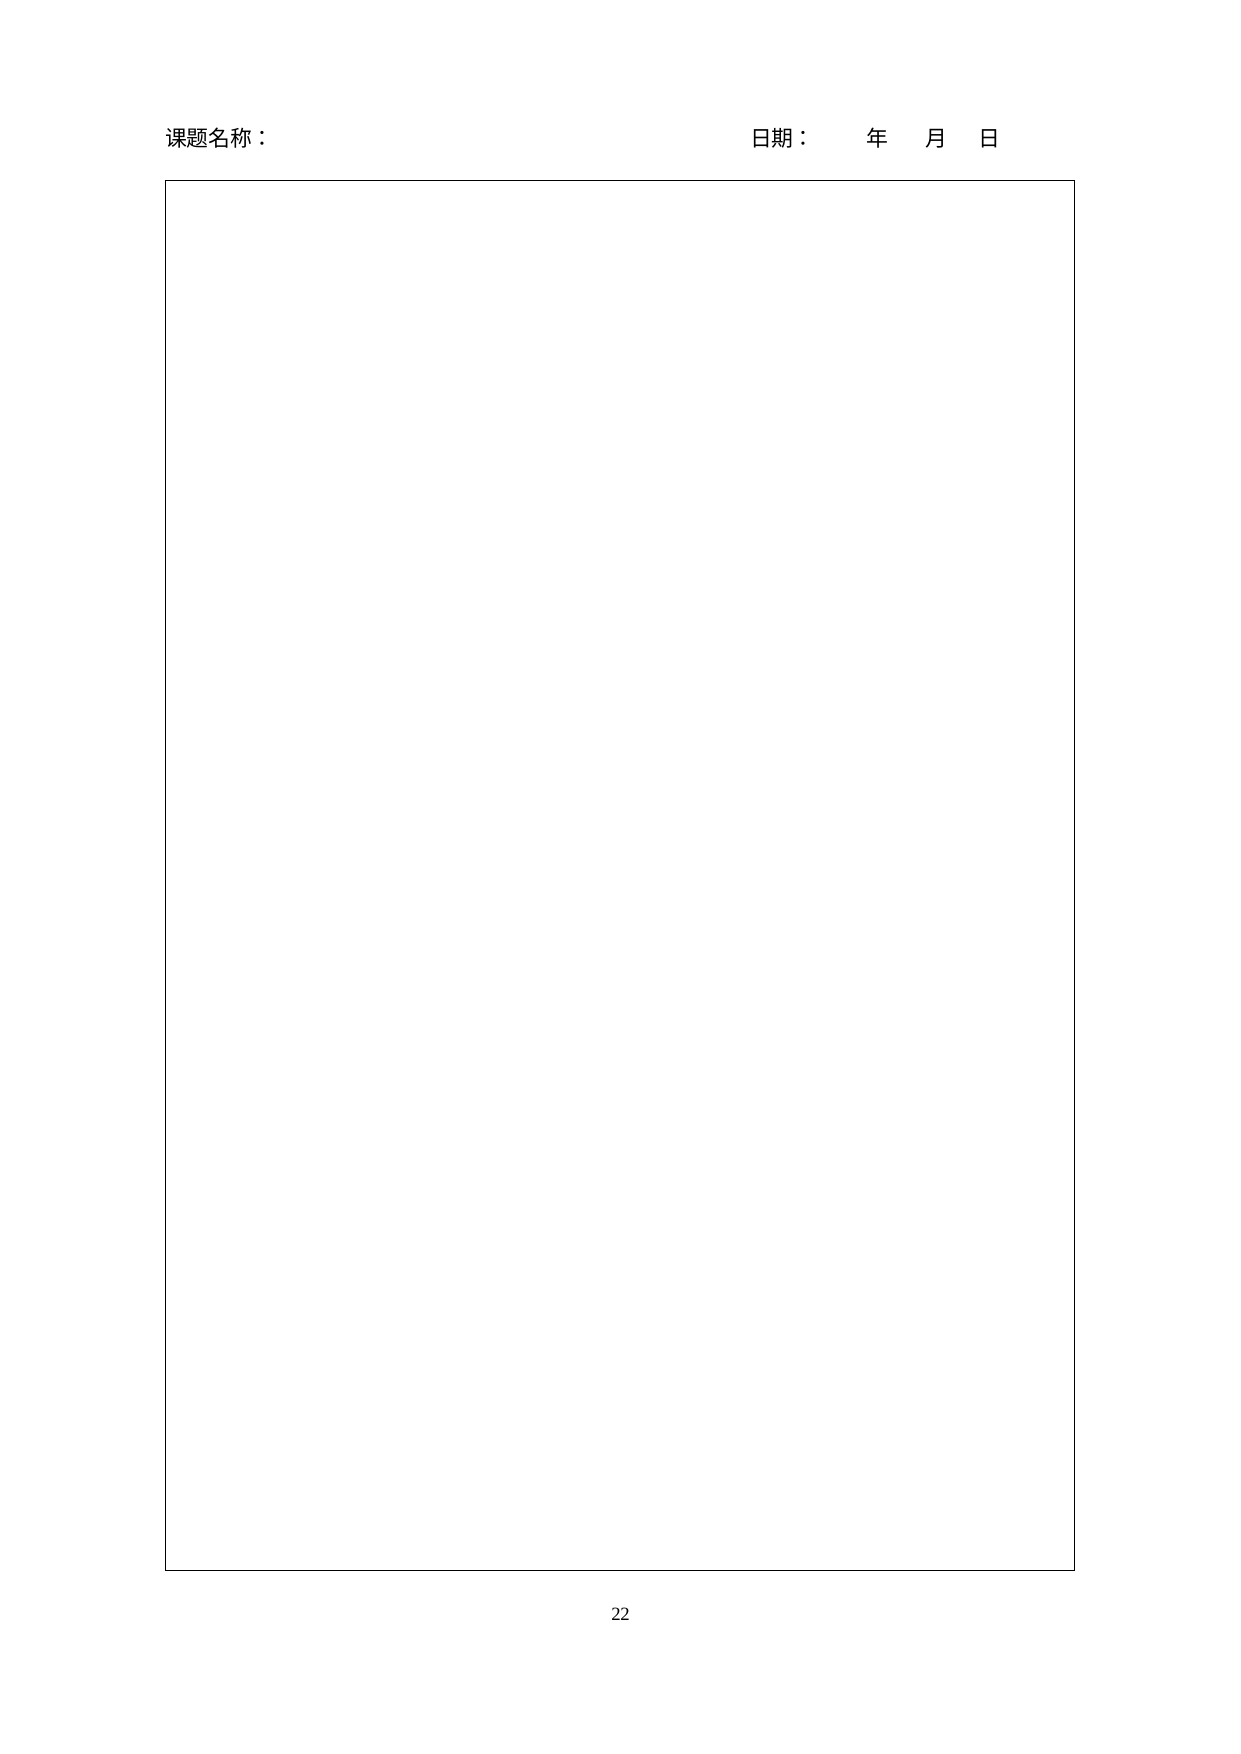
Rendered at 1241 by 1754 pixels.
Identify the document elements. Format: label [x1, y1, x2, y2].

table_header [166, 181, 1074, 1570]
